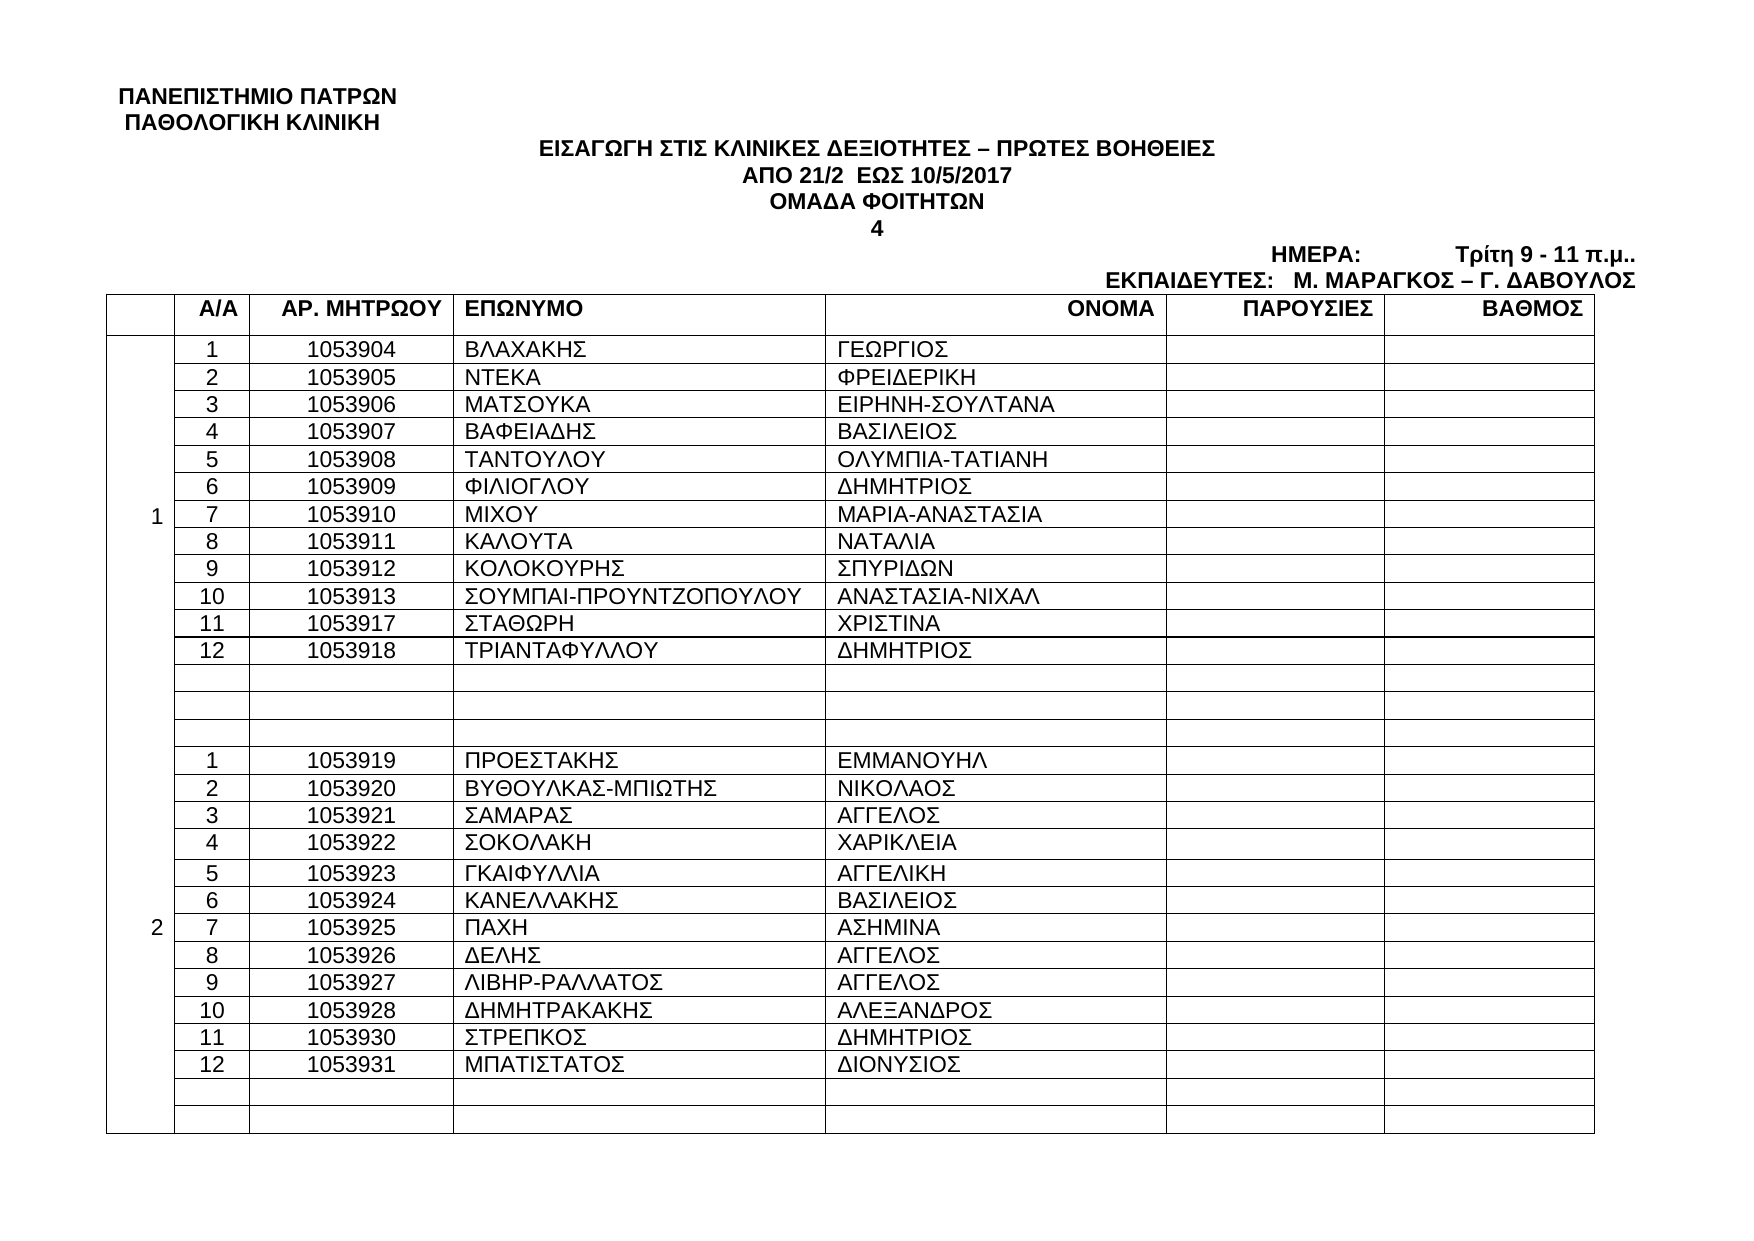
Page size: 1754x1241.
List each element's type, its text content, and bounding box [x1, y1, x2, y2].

table_cell 1053904 [250, 336, 453, 362]
text ΗΜΕΡΑ: Τρίτη 9 - 11 π.μ.. [118, 241, 1636, 267]
table_cell ΧΑΡΙΚΛΕΙΑ [826, 829, 1166, 858]
table_cell ΝΑΤΑΛΙΑ [826, 528, 1166, 554]
table_cell ΜΑΡΙΑ-ΑΝΑΣΤΑΣΙΑ [826, 501, 1166, 527]
table_cell 10 [175, 583, 249, 609]
table_cell ΒΑΣΙΛΕΙΟΣ [826, 418, 1166, 445]
table_cell ΦΡΕΙΔΕΡΙΚΗ [826, 364, 1166, 390]
table_cell [1167, 418, 1384, 445]
table_cell [1167, 775, 1384, 801]
table_header ΒΑΘΜΟΣ [1385, 295, 1594, 335]
table_cell 11 [175, 1024, 249, 1050]
table_cell ΜΑΤΣΟΥΚΑ [454, 391, 825, 417]
table_cell ΠΡΟΕΣΤΑΚΗΣ [454, 747, 825, 773]
table_cell [1385, 1079, 1594, 1105]
table_cell 11 [175, 610, 249, 636]
table_cell 1053912 [250, 555, 453, 582]
table_cell ΝΙΚΟΛΑΟΣ [826, 775, 1166, 801]
table_cell [1385, 610, 1594, 636]
table_cell 7 [175, 501, 249, 527]
table_cell [1385, 473, 1594, 499]
table_cell [1385, 364, 1594, 390]
table_cell [175, 692, 249, 719]
table_cell ΜΙΧΟΥ [454, 501, 825, 527]
table_cell ΒΥΘΟΥΛΚΑΣ-ΜΠΙΩΤΗΣ [454, 775, 825, 801]
table_cell [250, 665, 453, 691]
table_cell 1053928 [250, 997, 453, 1023]
table_cell [1167, 638, 1384, 664]
table_cell ΤΑΝΤΟΥΛΟΥ [454, 446, 825, 472]
table_cell 1053906 [250, 391, 453, 417]
table_cell [1167, 860, 1384, 886]
table_cell 1053921 [250, 802, 453, 828]
table_cell 1053927 [250, 969, 453, 996]
table_cell 3 [175, 391, 249, 417]
table_cell [1385, 583, 1594, 609]
table_cell ΒΑΦΕΙΑΔΗΣ [454, 418, 825, 445]
table_cell ΠΑΧΗ [454, 914, 825, 941]
table_cell 1 [175, 747, 249, 773]
table_cell [1385, 1051, 1594, 1078]
table_cell [1167, 473, 1384, 499]
table_cell ΔΗΜΗΤΡΙΟΣ [826, 1024, 1166, 1050]
table_cell [1167, 364, 1384, 390]
table_cell [1167, 692, 1384, 719]
table_cell 12 [175, 1051, 249, 1078]
table_cell 1053910 [250, 501, 453, 527]
table_cell ΑΝΑΣΤΑΣΙΑ-ΝΙΧΑΛ [826, 583, 1166, 609]
table_cell 8 [175, 942, 249, 968]
table_cell ΔΗΜΗΤΡΑΚΑΚΗΣ [454, 997, 825, 1023]
table_cell [1167, 1079, 1384, 1105]
table_cell [1167, 829, 1384, 858]
table_header Α/Α [175, 295, 249, 335]
text ΟΜΑΔΑ ΦΟΙΤΗΤΩΝ [118, 188, 1636, 214]
table_cell [1385, 887, 1594, 913]
table_cell 5 [175, 446, 249, 472]
table_cell [107, 996, 174, 1023]
table_cell [1385, 1024, 1594, 1050]
table_cell [1167, 336, 1384, 362]
table_cell ΚΑΛΟΥΤΑ [454, 528, 825, 554]
table_cell [1385, 692, 1594, 719]
table_cell [107, 941, 174, 968]
table_cell 7 [175, 914, 249, 941]
table_header ΑΡ. ΜΗΤΡΩΟΥ [250, 295, 453, 335]
table_cell ΛΙΒΗΡ-ΡΑΛΛΑΤΟΣ [454, 969, 825, 996]
table_cell [1385, 747, 1594, 773]
table_cell [107, 609, 174, 858]
table_cell 1053925 [250, 914, 453, 941]
table_cell ΔΙΟΝΥΣΙΟΣ [826, 1051, 1166, 1078]
table_cell 1 [107, 336, 174, 554]
table_cell ΜΠΑΤΙΣΤΑΤΟΣ [454, 1051, 825, 1078]
table_cell [1167, 446, 1384, 472]
table_cell [1167, 720, 1384, 746]
table_cell [1385, 775, 1594, 801]
text 4 [118, 214, 1636, 241]
table_cell [1167, 969, 1384, 996]
table_cell [175, 665, 249, 691]
text ΕΙΣΑΓΩΓΗ ΣΤΙΣ ΚΛΙΝΙΚΕΣ ΔΕΞΙΟΤΗΤΕΣ – ΠΡΩΤΕΣ ΒΟΗΘΕΙΕΣ [118, 135, 1636, 162]
table_cell [1385, 997, 1594, 1023]
table_cell [1167, 914, 1384, 941]
table_cell 1053920 [250, 775, 453, 801]
table_cell ΚΑΝΕΛΛΑΚΗΣ [454, 887, 825, 913]
table_cell [1167, 1106, 1384, 1132]
table_cell [107, 886, 174, 913]
table_cell ΑΓΓΕΛΟΣ [826, 969, 1166, 996]
table_cell [1167, 583, 1384, 609]
table_cell [107, 1050, 174, 1078]
table_cell ΑΛΕΞΑΝΔΡΟΣ [826, 997, 1166, 1023]
table_cell 6 [175, 887, 249, 913]
table_cell [107, 1105, 174, 1132]
table_cell [1385, 665, 1594, 691]
table_cell [1385, 528, 1594, 554]
table_cell [1167, 610, 1384, 636]
text ΑΠΟ 21/2 ΕΩΣ 10/5/2017 [118, 162, 1636, 188]
table_cell 2 [175, 364, 249, 390]
table_cell 1053917 [250, 610, 453, 636]
table_cell [1167, 665, 1384, 691]
table_cell ΑΓΓΕΛΟΣ [826, 802, 1166, 828]
table_cell [107, 1023, 174, 1050]
table_cell [1167, 1051, 1384, 1078]
table_cell [454, 692, 825, 719]
table_cell [1385, 720, 1594, 746]
table_cell [454, 1079, 825, 1105]
table_cell [250, 1079, 453, 1105]
table_cell ΦΙΛΙΟΓΛΟΥ [454, 473, 825, 499]
table_cell ΓΚΑΙΦΥΛΛΙΑ [454, 860, 825, 886]
table_cell [107, 582, 174, 609]
table_cell [454, 720, 825, 746]
table_header [107, 295, 174, 335]
table_cell ΔΕΛΗΣ [454, 942, 825, 968]
table_header ΕΠΩΝΥΜΟ [454, 295, 825, 335]
table_cell ΒΑΣΙΛΕΙΟΣ [826, 887, 1166, 913]
table_cell ΑΓΓΕΛΟΣ [826, 942, 1166, 968]
table_cell ΚΟΛΟΚΟΥΡΗΣ [454, 555, 825, 582]
table_cell ΑΣΗΜΙΝΑ [826, 914, 1166, 941]
table_cell 4 [175, 829, 249, 858]
table_cell [1385, 829, 1594, 858]
table_cell [1167, 391, 1384, 417]
table_cell ΕΙΡΗΝΗ-ΣΟΥΛΤΑΝΑ [826, 391, 1166, 417]
table_cell [1385, 1106, 1594, 1132]
table_cell [1385, 942, 1594, 968]
table_cell [826, 1079, 1166, 1105]
table_cell ΣΟΥΜΠΑΙ-ΠΡΟΥΝΤΖΟΠΟΥΛΟΥ [454, 583, 825, 609]
table_cell ΕΜΜΑΝΟΥΗΛ [826, 747, 1166, 773]
table_cell [1385, 336, 1594, 362]
table_cell ΧΡΙΣΤΙΝΑ [826, 610, 1166, 636]
table_cell 1053908 [250, 446, 453, 472]
table_cell [1385, 860, 1594, 886]
table_cell 10 [175, 997, 249, 1023]
table_cell [250, 692, 453, 719]
table_cell [1167, 802, 1384, 828]
table_cell 1053924 [250, 887, 453, 913]
table_cell ΝΤΕΚΑ [454, 364, 825, 390]
table_cell [1385, 969, 1594, 996]
text ΠΑΝΕΠΙΣΤΗΜΙΟ ΠΑΤΡΩΝ [118, 83, 1636, 109]
table_cell ΑΓΓΕΛΙΚΗ [826, 860, 1166, 886]
table_cell 2 [107, 913, 174, 941]
table_cell [1385, 802, 1594, 828]
table_cell 4 [175, 418, 249, 445]
table_cell 1053911 [250, 528, 453, 554]
table_cell 3 [175, 802, 249, 828]
table_cell 1053926 [250, 942, 453, 968]
table_cell 1053909 [250, 473, 453, 499]
table_cell 1053930 [250, 1024, 453, 1050]
table_cell [1167, 942, 1384, 968]
table_cell [175, 1106, 249, 1132]
table_cell 1053907 [250, 418, 453, 445]
table_cell [250, 1106, 453, 1132]
table_cell [1167, 528, 1384, 554]
table_cell ΔΗΜΗΤΡΙΟΣ [826, 473, 1166, 499]
table_cell [1167, 887, 1384, 913]
table_cell [107, 554, 174, 582]
table_cell [1385, 418, 1594, 445]
table_cell ΔΗΜΗΤΡΙΟΣ [826, 638, 1166, 664]
table_cell [1385, 638, 1594, 664]
table_cell 9 [175, 555, 249, 582]
table_cell [1385, 501, 1594, 527]
table_cell 8 [175, 528, 249, 554]
table_cell [107, 1078, 174, 1105]
table_cell 1053931 [250, 1051, 453, 1078]
table_cell ΓΕΩΡΓΙΟΣ [826, 336, 1166, 362]
table_cell 1053905 [250, 364, 453, 390]
table_cell [1385, 914, 1594, 941]
table_cell 6 [175, 473, 249, 499]
table_cell [826, 1106, 1166, 1132]
table_cell [175, 1079, 249, 1105]
table_cell [1167, 501, 1384, 527]
table_cell [175, 720, 249, 746]
table_cell ΟΛΥΜΠΙΑ-ΤΑΤΙΑΝΗ [826, 446, 1166, 472]
table_cell [1167, 747, 1384, 773]
table_cell 2 [175, 775, 249, 801]
table_cell 1 [175, 336, 249, 362]
table_cell [250, 720, 453, 746]
table_header ΠΑΡΟΥΣΙΕΣ [1167, 295, 1384, 335]
table_cell 9 [175, 969, 249, 996]
table_cell ΣΟΚΟΛΑΚΗ [454, 829, 825, 858]
table_cell 1053919 [250, 747, 453, 773]
table_cell [1385, 391, 1594, 417]
text ΕΚΠΑΙΔΕΥΤΕΣ: Μ. ΜΑΡΑΓΚΟΣ – Γ. ΔΑΒΟΥΛΟΣ [118, 267, 1636, 293]
table_cell [826, 692, 1166, 719]
table_cell 1053922 [250, 829, 453, 858]
table_cell [1385, 555, 1594, 582]
table_cell [107, 968, 174, 996]
table_cell [454, 1106, 825, 1132]
table_cell [454, 665, 825, 691]
table_cell 5 [175, 860, 249, 886]
table_cell ΣΠΥΡΙΔΩΝ [826, 555, 1166, 582]
table_cell [826, 720, 1166, 746]
table_cell ΣΤΑΘΩΡΗ [454, 610, 825, 636]
table_cell ΤΡΙΑΝΤΑΦΥΛΛΟΥ [454, 638, 825, 664]
table_cell 12 [175, 638, 249, 664]
table_cell [107, 859, 174, 886]
table_cell [1385, 446, 1594, 472]
table_cell ΣΑΜΑΡΑΣ [454, 802, 825, 828]
table_cell [826, 665, 1166, 691]
table_cell ΣΤΡΕΠΚΟΣ [454, 1024, 825, 1050]
table_cell 1053913 [250, 583, 453, 609]
table_cell [1167, 1024, 1384, 1050]
table_cell 1053918 [250, 638, 453, 664]
text ΠΑΘΟΛΟΓΙΚΗ ΚΛΙΝΙΚΗ [118, 109, 1636, 135]
table_header ΟΝΟΜΑ [826, 295, 1166, 335]
table_cell ΒΛΑΧΑΚΗΣ [454, 336, 825, 362]
table_cell 1053923 [250, 860, 453, 886]
table_cell [1167, 997, 1384, 1023]
table_cell [1167, 555, 1384, 582]
